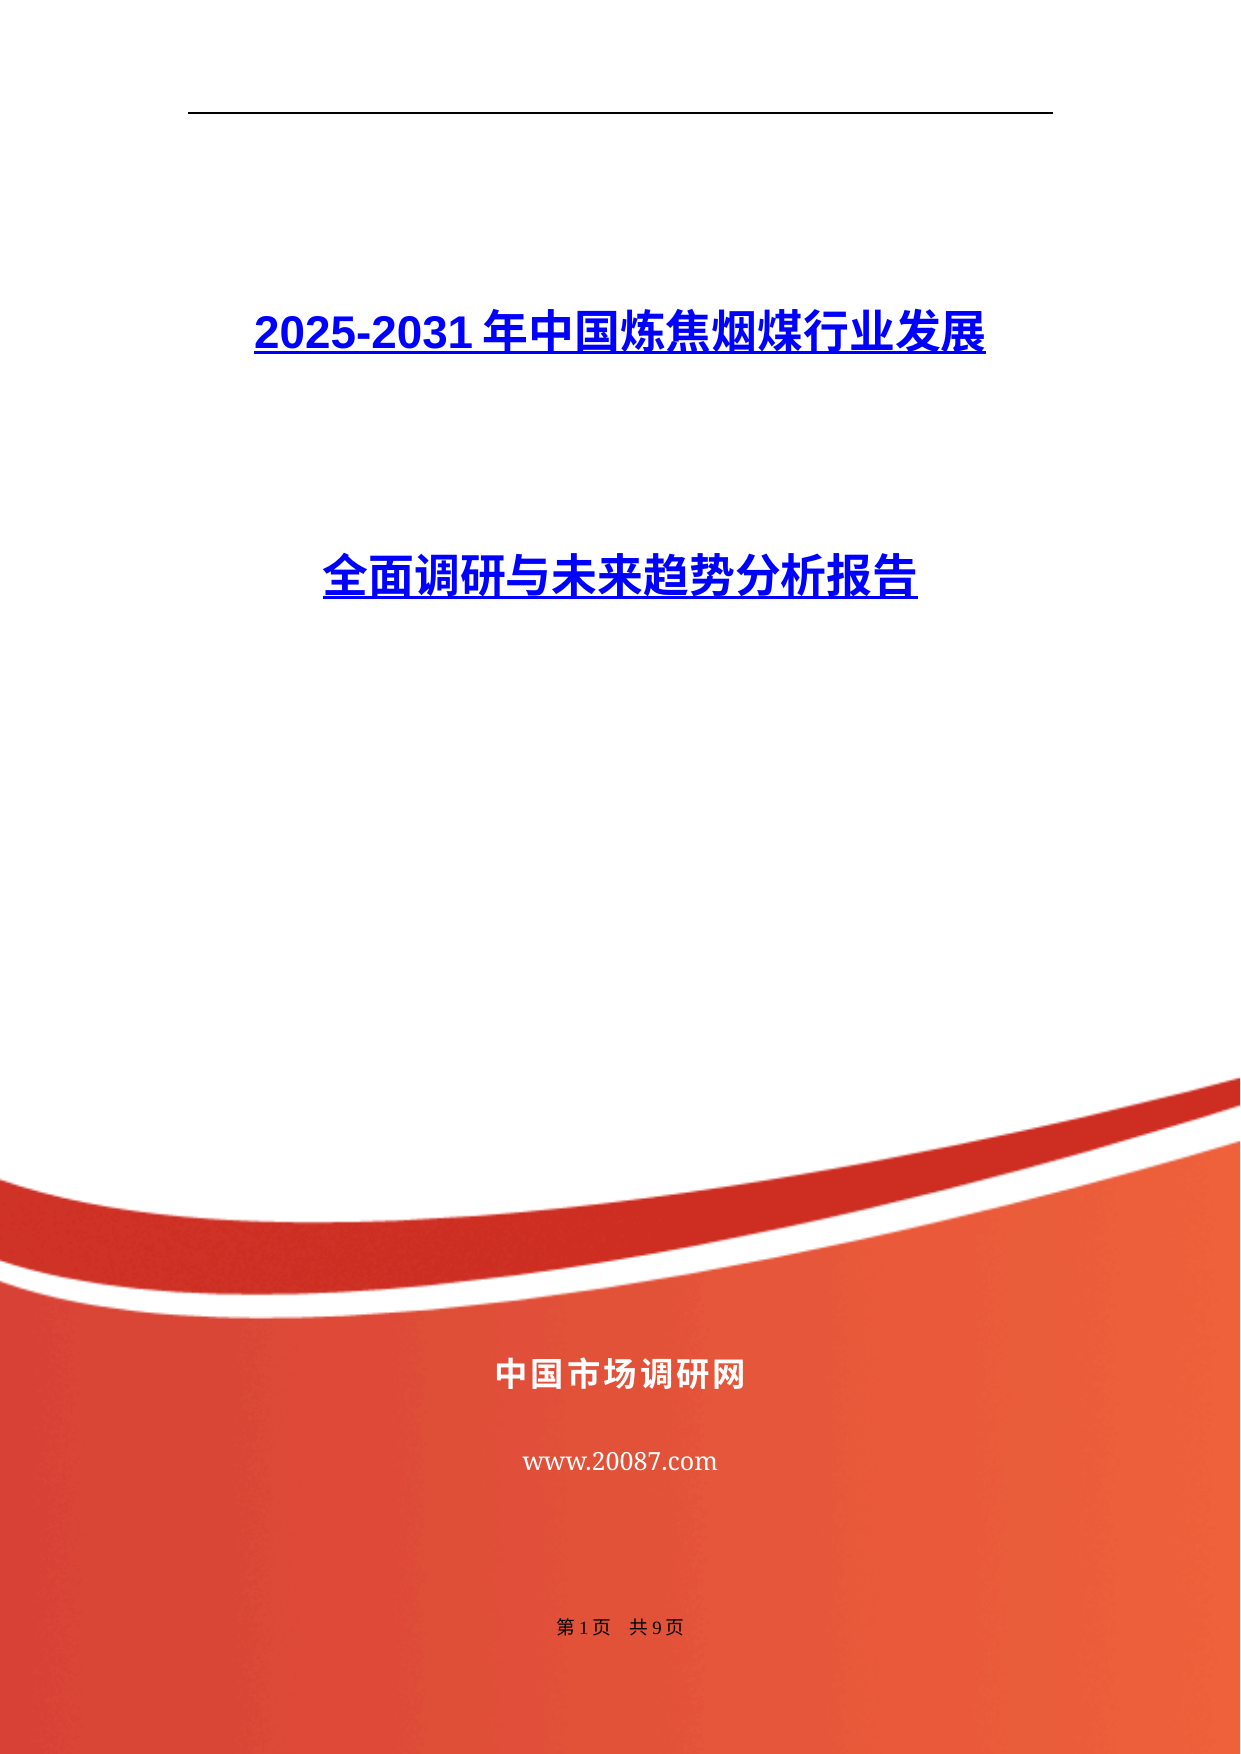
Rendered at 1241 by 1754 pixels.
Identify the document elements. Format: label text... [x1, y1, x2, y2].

text www.20087.com [187, 1428, 1053, 1493]
picture [0, 1006, 1241, 1754]
table_header 2025-2031年中国炼焦烟煤行业发展全面调研与未来趋势分析报告 [188, 207, 1053, 773]
subtitle 中国市场调研网 [187, 1339, 1053, 1404]
